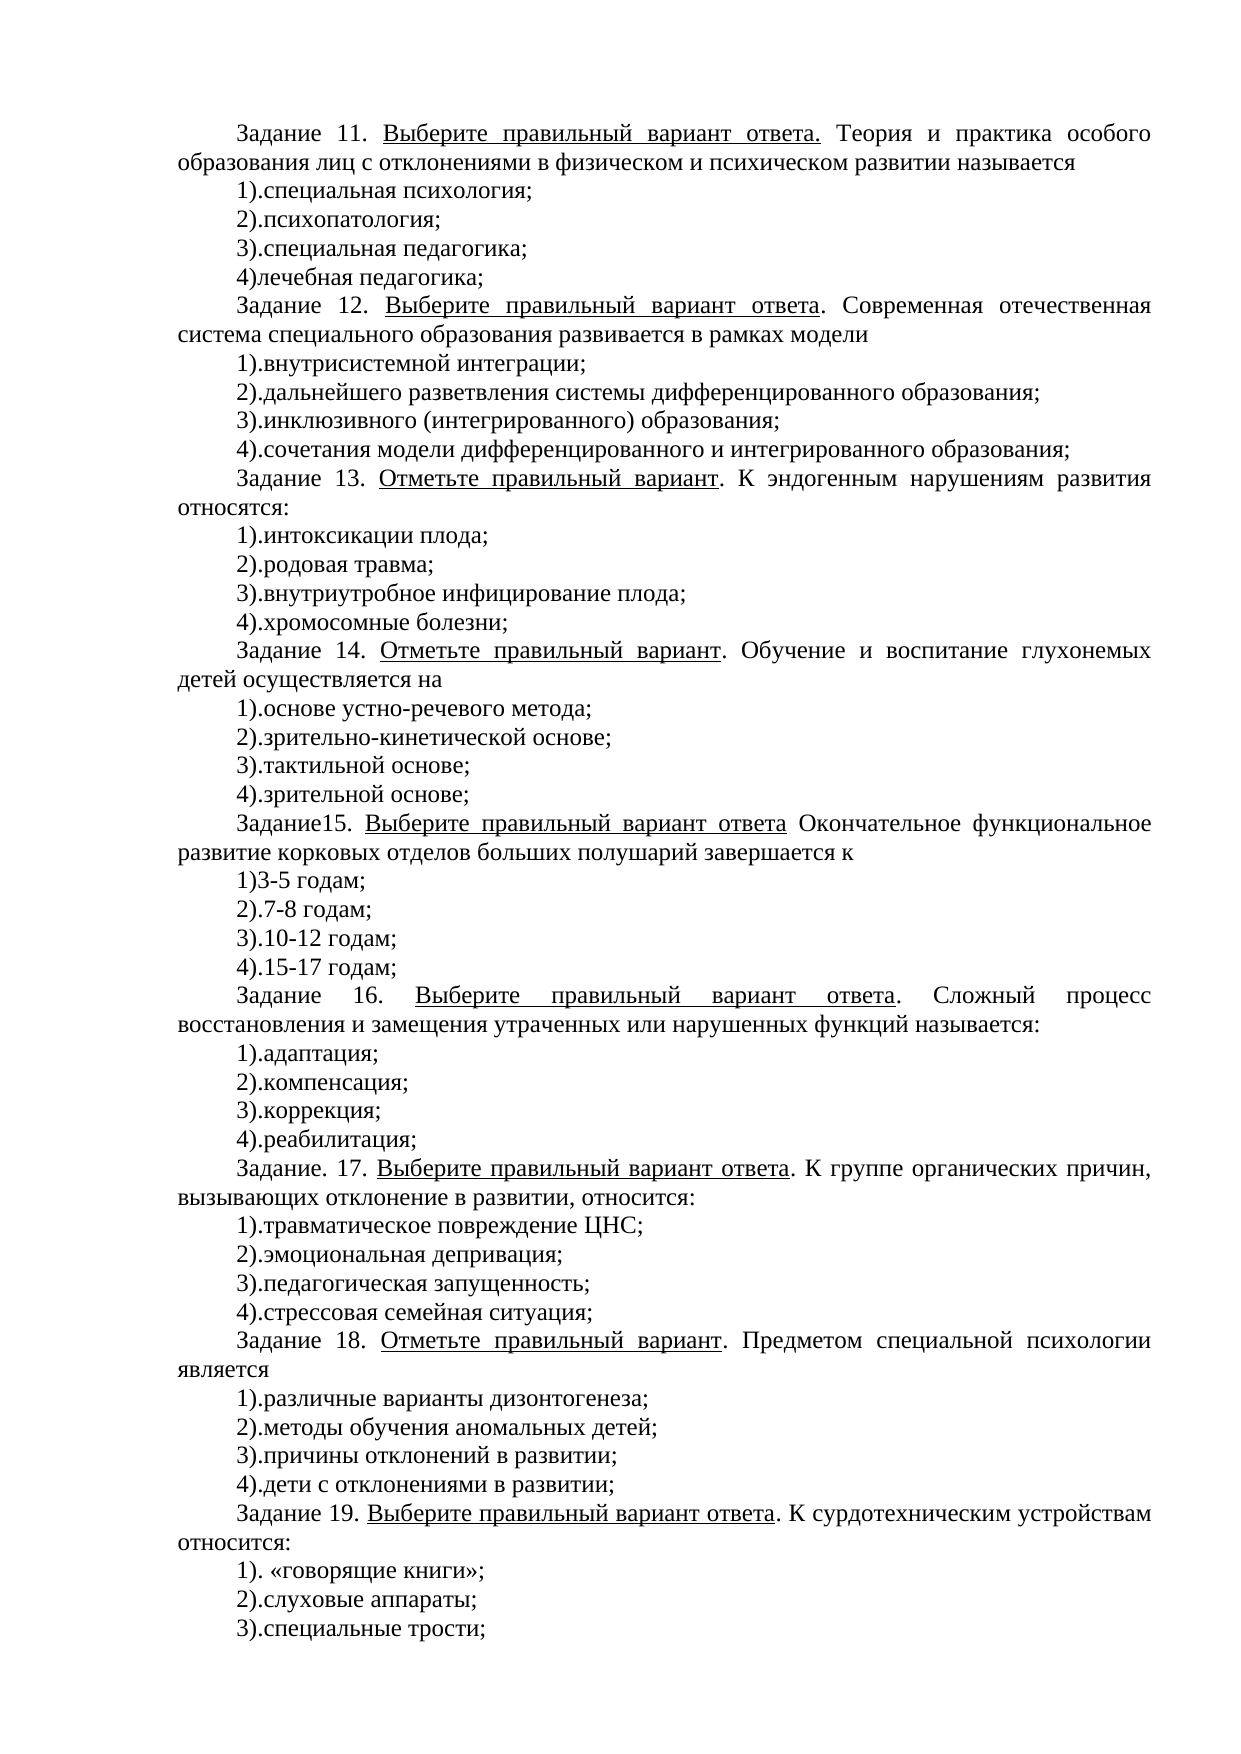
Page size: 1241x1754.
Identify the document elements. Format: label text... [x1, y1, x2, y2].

text 3).специальная педагогика; [177, 233, 1152, 262]
text 3).10-12 годам; [177, 923, 1152, 952]
text 4).хромосомные болезни; [177, 607, 1152, 636]
text 4).дети с отклонениями в развитии; [177, 1469, 1152, 1498]
text 4).сочетания модели дифференцированного и интегрированного образования; [177, 434, 1152, 463]
text 4).стрессовая семейная ситуация; [177, 1297, 1152, 1326]
text 1).интоксикации плода; [177, 521, 1152, 549]
text 4).реабилитация; [177, 1124, 1152, 1153]
text 2).7-8 годам; [177, 894, 1152, 923]
text 4).15-17 годам; [177, 952, 1152, 981]
text 1).различные варианты дизонтогенеза; [177, 1383, 1152, 1412]
text 1).адаптация; [177, 1038, 1152, 1067]
text 2).дальнейшего разветвления системы дифференцированного образования; [177, 377, 1152, 406]
text 3).педагогическая запущенность; [177, 1268, 1152, 1297]
text Задание 14. Отметьте правильный вариант. Обучение и воспитание глухонемых детей осуществляется на [177, 636, 1152, 693]
text 4)лечебная педагогика; [177, 262, 1152, 291]
text 3).инклюзивного (интегрированного) образования; [177, 406, 1152, 434]
text Задание 11. Выберите правильный вариант ответа. Теория и практика особого образования лиц с отклонениями в физическом и психическом развитии называется [177, 118, 1152, 176]
text 3).внутриутробное инфицирование плода; [177, 578, 1152, 607]
text 2).методы обучения аномальных детей; [177, 1412, 1152, 1441]
text 2).родовая травма; [177, 549, 1152, 578]
text 2).компенсация; [177, 1067, 1152, 1096]
text 3).тактильной основе; [177, 751, 1152, 779]
text Задание 19. Выберите правильный вариант ответа. К сурдотехническим устройствам относится: [177, 1498, 1152, 1556]
text 3).специальные трости; [177, 1613, 1152, 1642]
text 2).эмоциональная депривация; [177, 1239, 1152, 1268]
text Задание 16. Выберите правильный вариант ответа. Сложный процесс восстановления и замещения утраченных или нарушенных функций называется: [177, 981, 1152, 1038]
text 3).причины отклонений в развитии; [177, 1441, 1152, 1469]
text 2).слуховые аппараты; [177, 1584, 1152, 1613]
text Задание15. Выберите правильный вариант ответа Окончательное функциональное развитие корковых отделов больших полушарий завершается к [177, 808, 1152, 866]
text Задание. 17. Выберите правильный вариант ответа. К группе органических причин, вызывающих отклонение в развитии, относится: [177, 1153, 1152, 1211]
text 1).специальная психология; [177, 176, 1152, 204]
text Задание 18. Отметьте правильный вариант. Предметом специальной психологии является [177, 1326, 1152, 1383]
text 4).зрительной основе; [177, 779, 1152, 808]
text 1). «говорящие книги»; [177, 1556, 1152, 1584]
text 1)3-5 годам; [177, 866, 1152, 894]
text 1).внутрисистемной интеграции; [177, 348, 1152, 377]
text Задание 12. Выберите правильный вариант ответа. Современная отечественная система специального образования развивается в рамках модели [177, 291, 1152, 348]
text Задание 13. Отметьте правильный вариант. К эндогенным нарушениям развития относятся: [177, 463, 1152, 521]
text 3).коррекция; [177, 1096, 1152, 1124]
text 1).травматическое повреждение ЦНС; [177, 1211, 1152, 1239]
text 2).психопатология; [177, 204, 1152, 233]
text 1).основе устно-речевого метода; [177, 693, 1152, 722]
text 2).зрительно-кинетической основе; [177, 722, 1152, 751]
